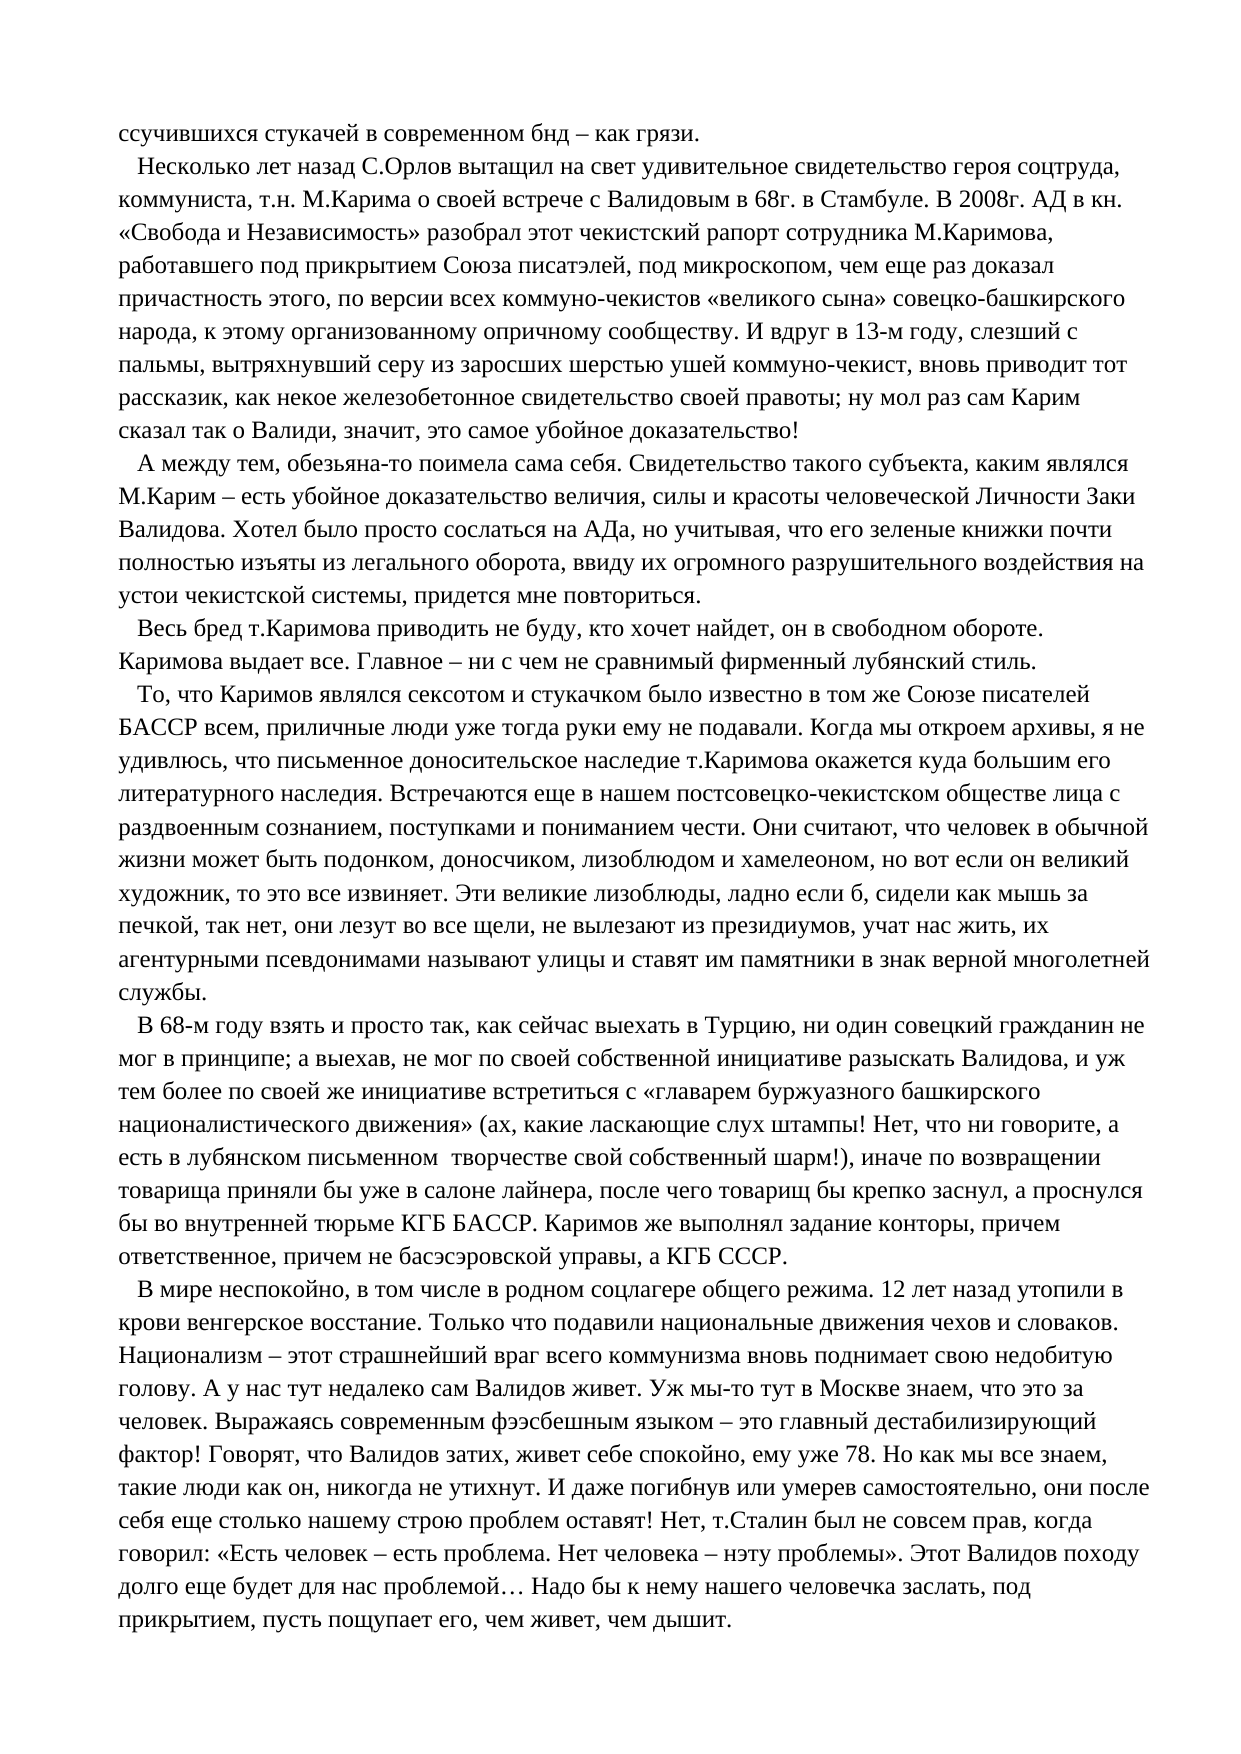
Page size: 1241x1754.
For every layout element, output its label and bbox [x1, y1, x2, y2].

text [118, 118, 1152, 1633]
